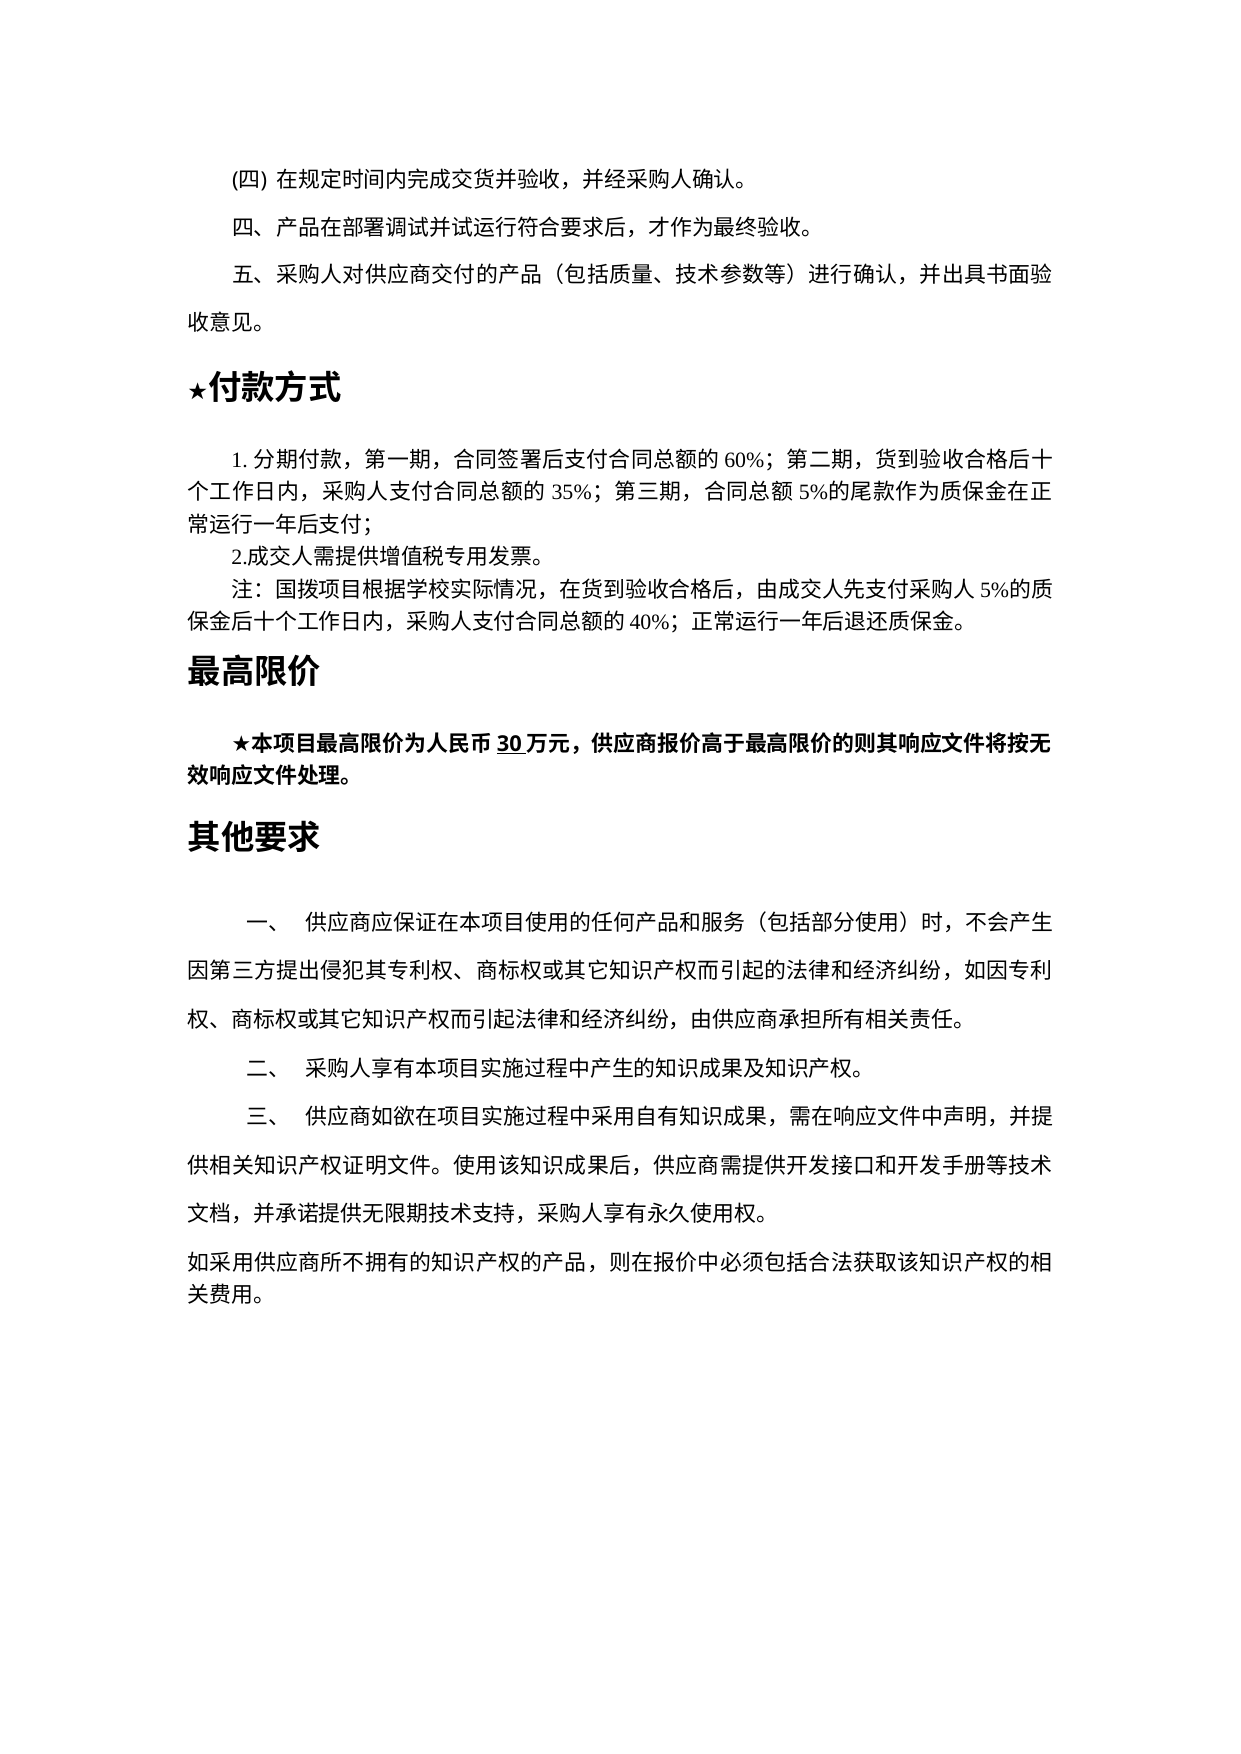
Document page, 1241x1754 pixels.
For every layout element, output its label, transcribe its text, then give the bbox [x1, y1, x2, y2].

list 采购人享有本项目实施过程中产生的知识成果及知识产权。 [187, 1050, 1053, 1083]
list 供应商如欲在项目实施过程中采用自有知识成果，需在响应文件中声明，并提供相关知识产权证明文件。使用该知识成果后，供应商需提供开发接口和开发手册等技术文档，并承诺提供无限期技术支持，采购人享有永久使用权。 [187, 1098, 1053, 1228]
subtitle 最高限价 [187, 636, 1053, 701]
text 注：国拨项目根据学校实际情况，在货到验收合格后，由成交人先支付采购人5%的质保金后十个工作日内，采购人支付合同总额的40%；正常运行一年后退还质保金。 [187, 571, 1053, 636]
subtitle 其他要求 [187, 803, 1053, 868]
subtitle ★付款方式 [187, 352, 1053, 417]
text 2.成交人需提供增值税专用发票。 [187, 539, 1053, 571]
list 产品在部署调试并试运行符合要求后，才作为最终验收。 [187, 209, 1053, 241]
list 供应商应保证在本项目使用的任何产品和服务（包括部分使用）时，不会产生因第三方提出侵犯其专利权、商标权或其它知识产权而引起的法律和经济纠纷，如因专利权、商标权或其它知识产权而引起法律和经济纠纷，由供应商承担所有相关责任。 [187, 904, 1053, 1034]
list 在规定时间内完成交货并验收，并经采购人确认。 [187, 162, 1053, 194]
text 1. 分期付款，第一期，合同签署后支付合同总额的60%；第二期，货到验收合格后十个工作日内，采购人支付合同总额的35%；第三期，合同总额5%的尾款作为质保金在正常运行一年后支付； [187, 441, 1053, 539]
text 如采用供应商所不拥有的知识产权的产品，则在报价中必须包括合法获取该知识产权的相关费用。 [187, 1244, 1053, 1309]
text ★本项目最高限价为人民币30万元，供应商报价高于最高限价的则其响应文件将按无效响应文件处理。 [187, 725, 1053, 790]
list 采购人对供应商交付的产品（包括质量、技术参数等）进行确认，并出具书面验收意见。 [187, 257, 1053, 336]
